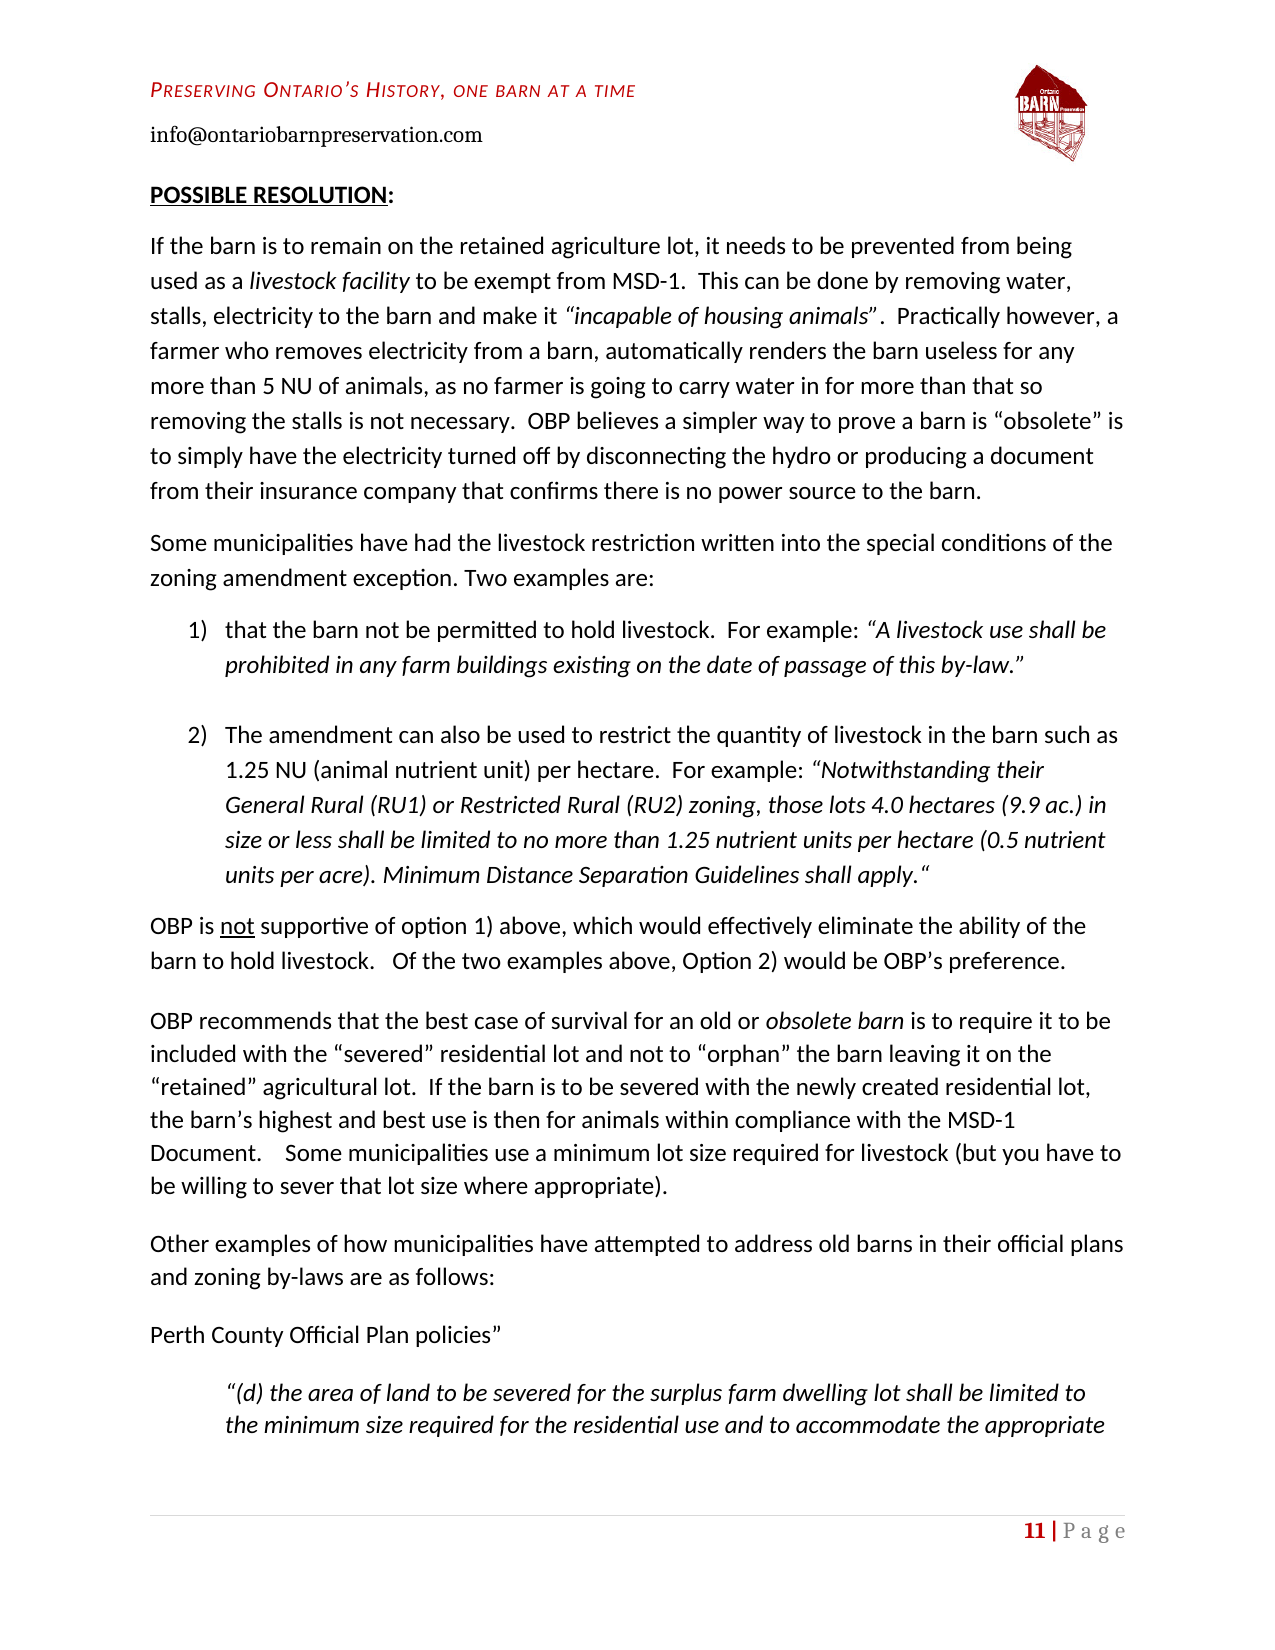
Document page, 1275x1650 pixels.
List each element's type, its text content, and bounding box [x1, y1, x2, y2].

text Other examples of how municipalities have attempted to address old barns in their official plans and zoning by-laws are as follows: [150, 1228, 1125, 1291]
text Some municipalities have had the livestock restriction written into the special conditions of the zoning amendment exception. Two examples are: [150, 527, 1125, 593]
text OBP is not supportive of option 1) above, which would effectively eliminate the ability of the barn to hold livestock. Of the two examples above, Option 2) would be OBP’s preference. [150, 910, 1125, 976]
list that the barn not be permitted to hold livestock. For example: “A livestock use shall be prohibited in any farm buildings existing on the date of passage of this by-law.” [187, 614, 1125, 679]
text If the barn is to remain on the retained agriculture lot, it needs to be prevented from being used as a livestock facility to be exempt from MSD-1. This can be done by removing water, stalls, electricity to the barn and make it “incapable of housing animals”. Practically however, a farmer who removes electricity from a barn, automatically renders the barn useless for any more than 5 NU of animals, as no farmer is going to carry water in for more than that so removing the stalls is not necessary. OBP believes a simpler way to prove a barn is “obsolete” is to simply have the electricity turned off by disconnecting the hydro or producing a document from their insurance company that confirms there is no power source to the barn. [150, 230, 1125, 506]
text Perth County Official Plan policies” [150, 1319, 1125, 1349]
text POSSIBLE RESOLUTION: [150, 179, 1125, 209]
text OBP recommends that the best case of survival for an old or obsolete barn is to require it to be included with the “severed” residential lot and not to “orphan” the barn leaving it on the “retained” agricultural lot. If the barn is to be severed with the newly created residential lot, the barn’s highest and best use is then for animals within compliance with the MSD-1 Document. Some municipalities use a minimum lot size required for livestock (but you have to be willing to sever that lot size where appropriate). [150, 1005, 1125, 1201]
picture [1007, 56, 1111, 166]
list The amendment can also be used to restrict the quantity of livestock in the barn such as 1.25 NU (animal nutrient unit) per hectare. For example: “Notwithstanding their General Rural (RU1) or Restricted Rural (RU2) zoning, those lots 4.0 hectares (9.9 ac.) in size or less shall be limited to no more than 1.25 nutrient units per hectare (0.5 nutrient units per acre). Minimum Distance Separation Guidelines shall apply.“ [187, 719, 1125, 889]
